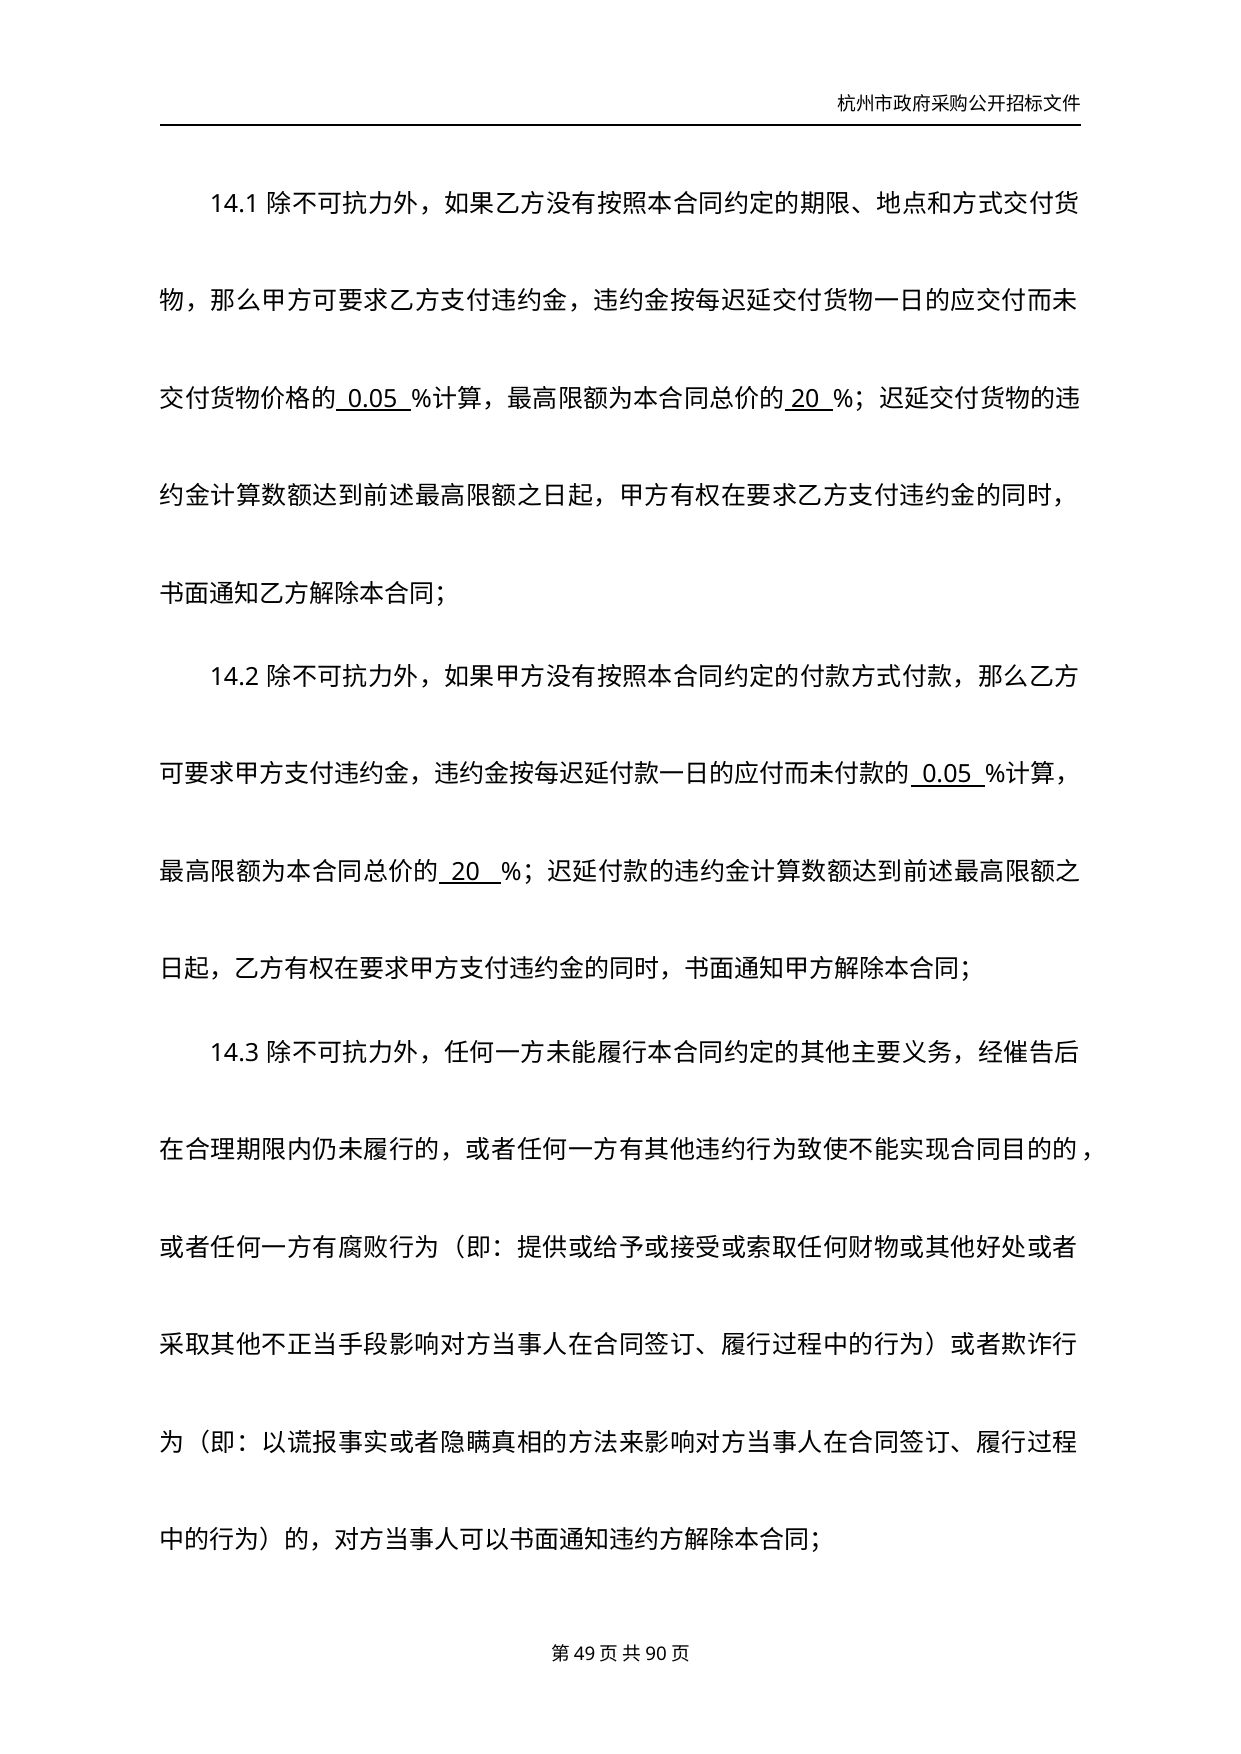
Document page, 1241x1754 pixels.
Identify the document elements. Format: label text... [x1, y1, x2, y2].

text 14.1 除不可抗力外，如果乙方没有按照本合同约定的期限、地点和方式交付货物，那么甲方可要求乙方支付违约金，违约金按每迟延交付货物一日的应交付而未交付货物价格的 0.05 %计算，最高限额为本合同总价的 20 %；迟延交付货物的违约金计算数额达到前述最高限额之日起，甲方有权在要求乙方支付违约金的同时，书面通知乙方解除本合同； [159, 169, 1081, 624]
text 14.2 除不可抗力外，如果甲方没有按照本合同约定的付款方式付款，那么乙方可要求甲方支付违约金，违约金按每迟延付款一日的应付而未付款的 0.05 %计算，最高限额为本合同总价的 20 %；迟延付款的违约金计算数额达到前述最高限额之日起，乙方有权在要求甲方支付违约金的同时，书面通知甲方解除本合同； [159, 642, 1081, 999]
text 14.3 除不可抗力外，任何一方未能履行本合同约定的其他主要义务，经催告后在合理期限内仍未履行的，或者任何一方有其他违约行为致使不能实现合同目的的，或者任何一方有腐败行为（即：提供或给予或接受或索取任何财物或其他好处或者采取其他不正当手段影响对方当事人在合同签订、履行过程中的行为）或者欺诈行为（即：以谎报事实或者隐瞒真相的方法来影响对方当事人在合同签订、履行过程中的行为）的，对方当事人可以书面通知违约方解除本合同； [159, 1018, 1081, 1570]
